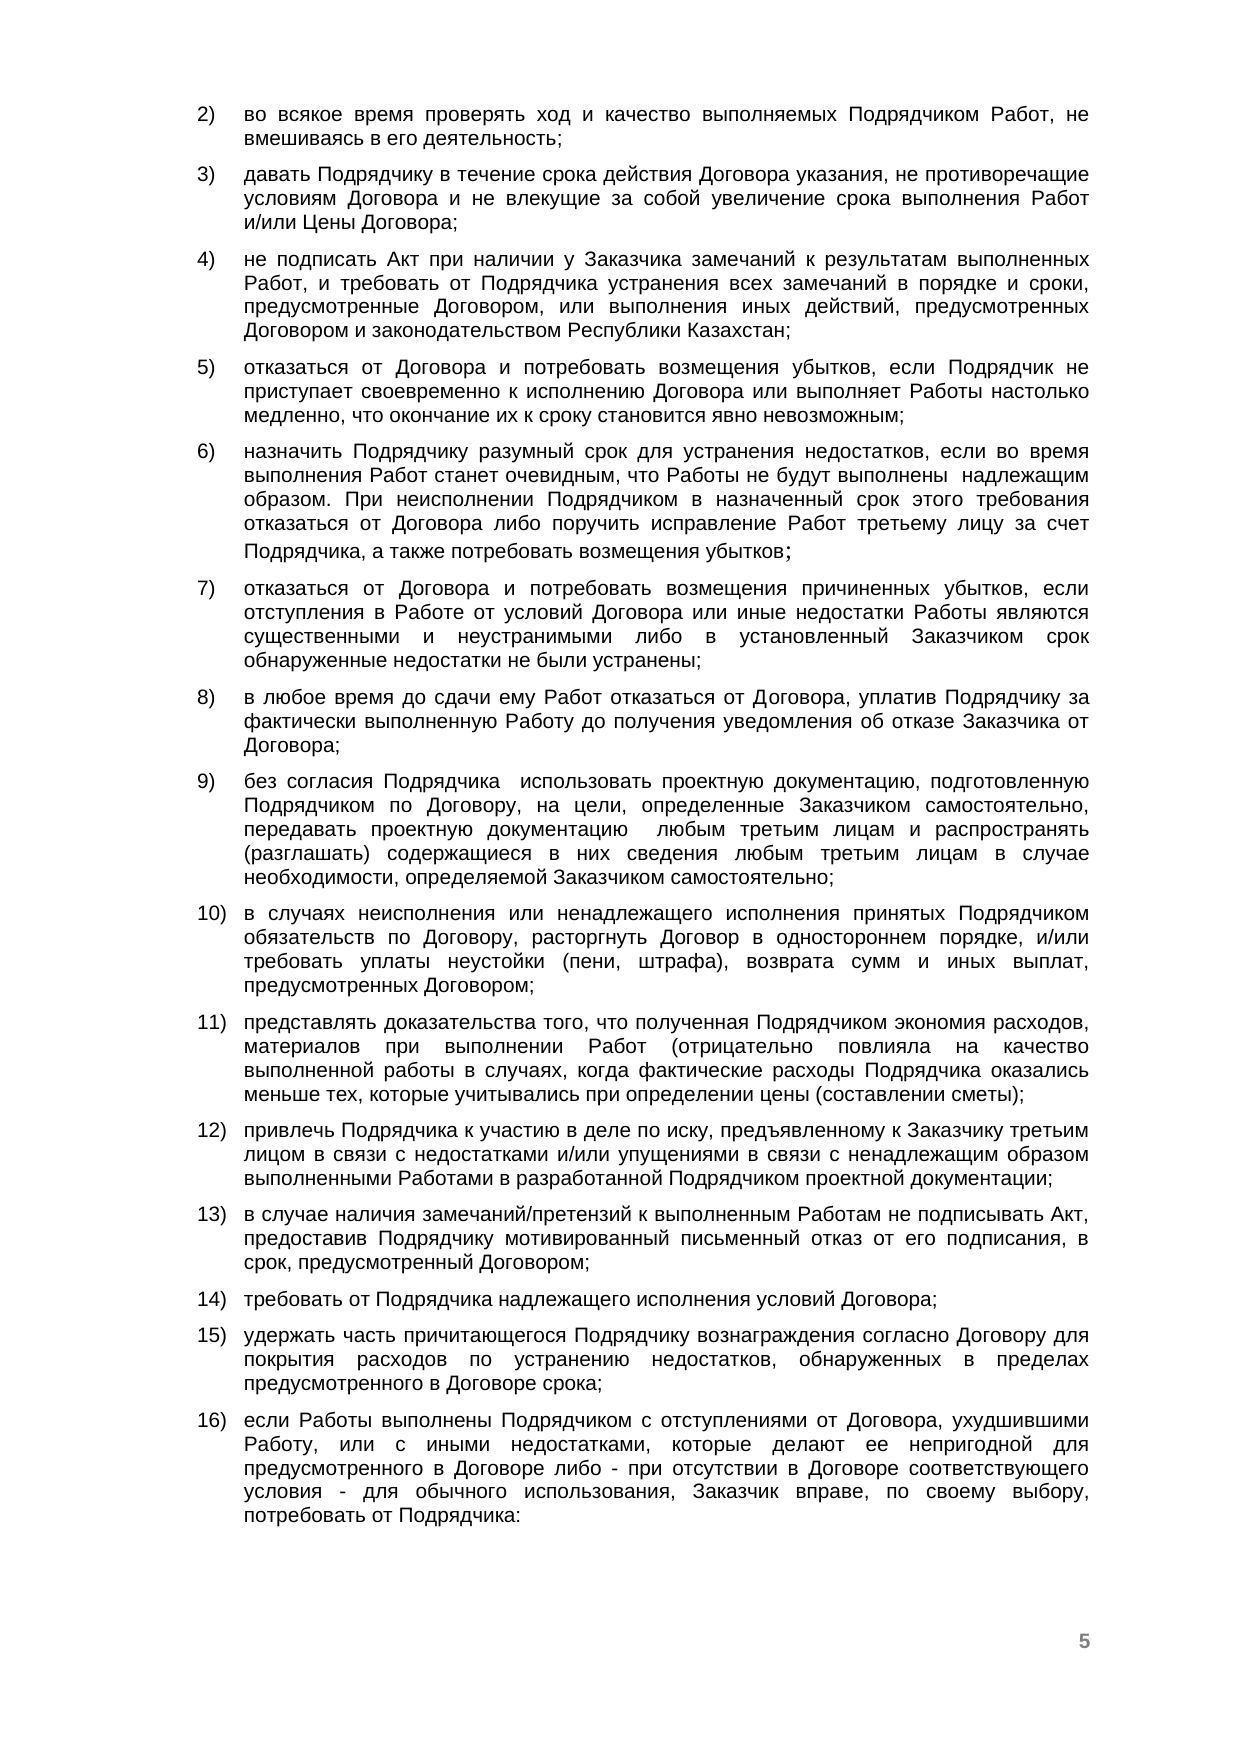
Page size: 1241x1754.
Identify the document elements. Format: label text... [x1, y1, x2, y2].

list без согласия Подрядчика использовать проектную документацию, подготовленную Подрядчиком по Договору, на цели, определенные Заказчиком самостоятельно, передавать проектную документацию любым третьим лицам и распространять (разглашать) содержащиеся в них сведения любым третьим лицам в случае необходимости, определяемой Заказчиком самостоятельно; [197, 769, 1090, 889]
list представлять доказательства того, что полученная Подрядчиком экономия расходов, материалов при выполнении Работ (отрицательно повлияла на качество выполненной работы в случаях, когда фактические расходы Подрядчика оказались меньше тех, которые учитывались при определении цены (составлении сметы); [197, 1009, 1090, 1105]
list если Работы выполнены Подрядчиком с отступлениями от Договора, ухудшившими Работу, или с иными недостатками, которые делают ее непригодной для предусмотренного в Договоре либо - при отсутствии в Договоре соответствующего условия - для обычного использования, Заказчик вправе, по своему выбору, потребовать от Подрядчика: [197, 1407, 1090, 1527]
list в случае наличия замечаний/претензий к выполненным Работам не подписывать Акт, предоставив Подрядчику мотивированный письменный отказ от его подписания, в срок, предусмотренный Договором; [197, 1202, 1090, 1274]
list назначить Подрядчику разумный срок для устранения недостатков, если во время выполнения Работ станет очевидным, что Работы не будут выполнены надлежащим образом. При неисполнении Подрядчиком в назначенный срок этого требования отказаться от Договора либо поручить исправление Работ третьему лицу за счет Подрядчика, а также потребовать возмещения убытков; [197, 439, 1090, 564]
list в случаях неисполнения или ненадлежащего исполнения принятых Подрядчиком обязательств по Договору, расторгнуть Договор в одностороннем порядке, и/или требовать уплаты неустойки (пени, штрафа), возврата сумм и иных выплат, предусмотренных Договором; [197, 901, 1090, 997]
list отказаться от Договора и потребовать возмещения причиненных убытков, если отступления в Работе от условий Договора или иные недостатки Работы являются существенными и неустранимыми либо в установленный Заказчиком срок обнаруженные недостатки не были устранены; [197, 576, 1090, 672]
list не подписать Акт при наличии у Заказчика замечаний к результатам выполненных Работ, и требовать от Подрядчика устранения всех замечаний в порядке и сроки, предусмотренные Договором, или выполнения иных действий, предусмотренных Договором и законодательством Республики Казахстан; [197, 246, 1090, 342]
list в любое время до сдачи ему Работ отказаться от Договора, уплатив Подрядчику за фактически выполненную Работу до получения уведомления об отказе Заказчика от Договора; [197, 684, 1090, 756]
list отказаться от Договора и потребовать возмещения убытков, если Подрядчик не приступает своевременно к исполнению Договора или выполняет Работы настолько медленно, что окончание их к сроку становится явно невозможным; [197, 355, 1090, 427]
list во всякое время проверять ход и качество выполняемых Подрядчиком Работ, не вмешиваясь в его деятельность; [197, 102, 1090, 149]
list привлечь Подрядчика к участию в деле по иску, предъявленному к Заказчику третьим лицом в связи с недостатками и/или упущениями в связи с ненадлежащим образом выполненными Работами в разработанной Подрядчиком проектной документации; [197, 1118, 1090, 1190]
list удержать часть причитающегося Подрядчику вознаграждения согласно Договору для покрытия расходов по устранению недостатков, обнаруженных в пределах предусмотренного в Договоре срока; [197, 1323, 1090, 1395]
list давать Подрядчику в течение срока действия Договора указания, не противоречащие условиям Договора и не влекущие за собой увеличение срока выполнения Работ и/или Цены Договора; [197, 162, 1090, 234]
list требовать от Подрядчика надлежащего исполнения условий Договора; [197, 1287, 1090, 1311]
